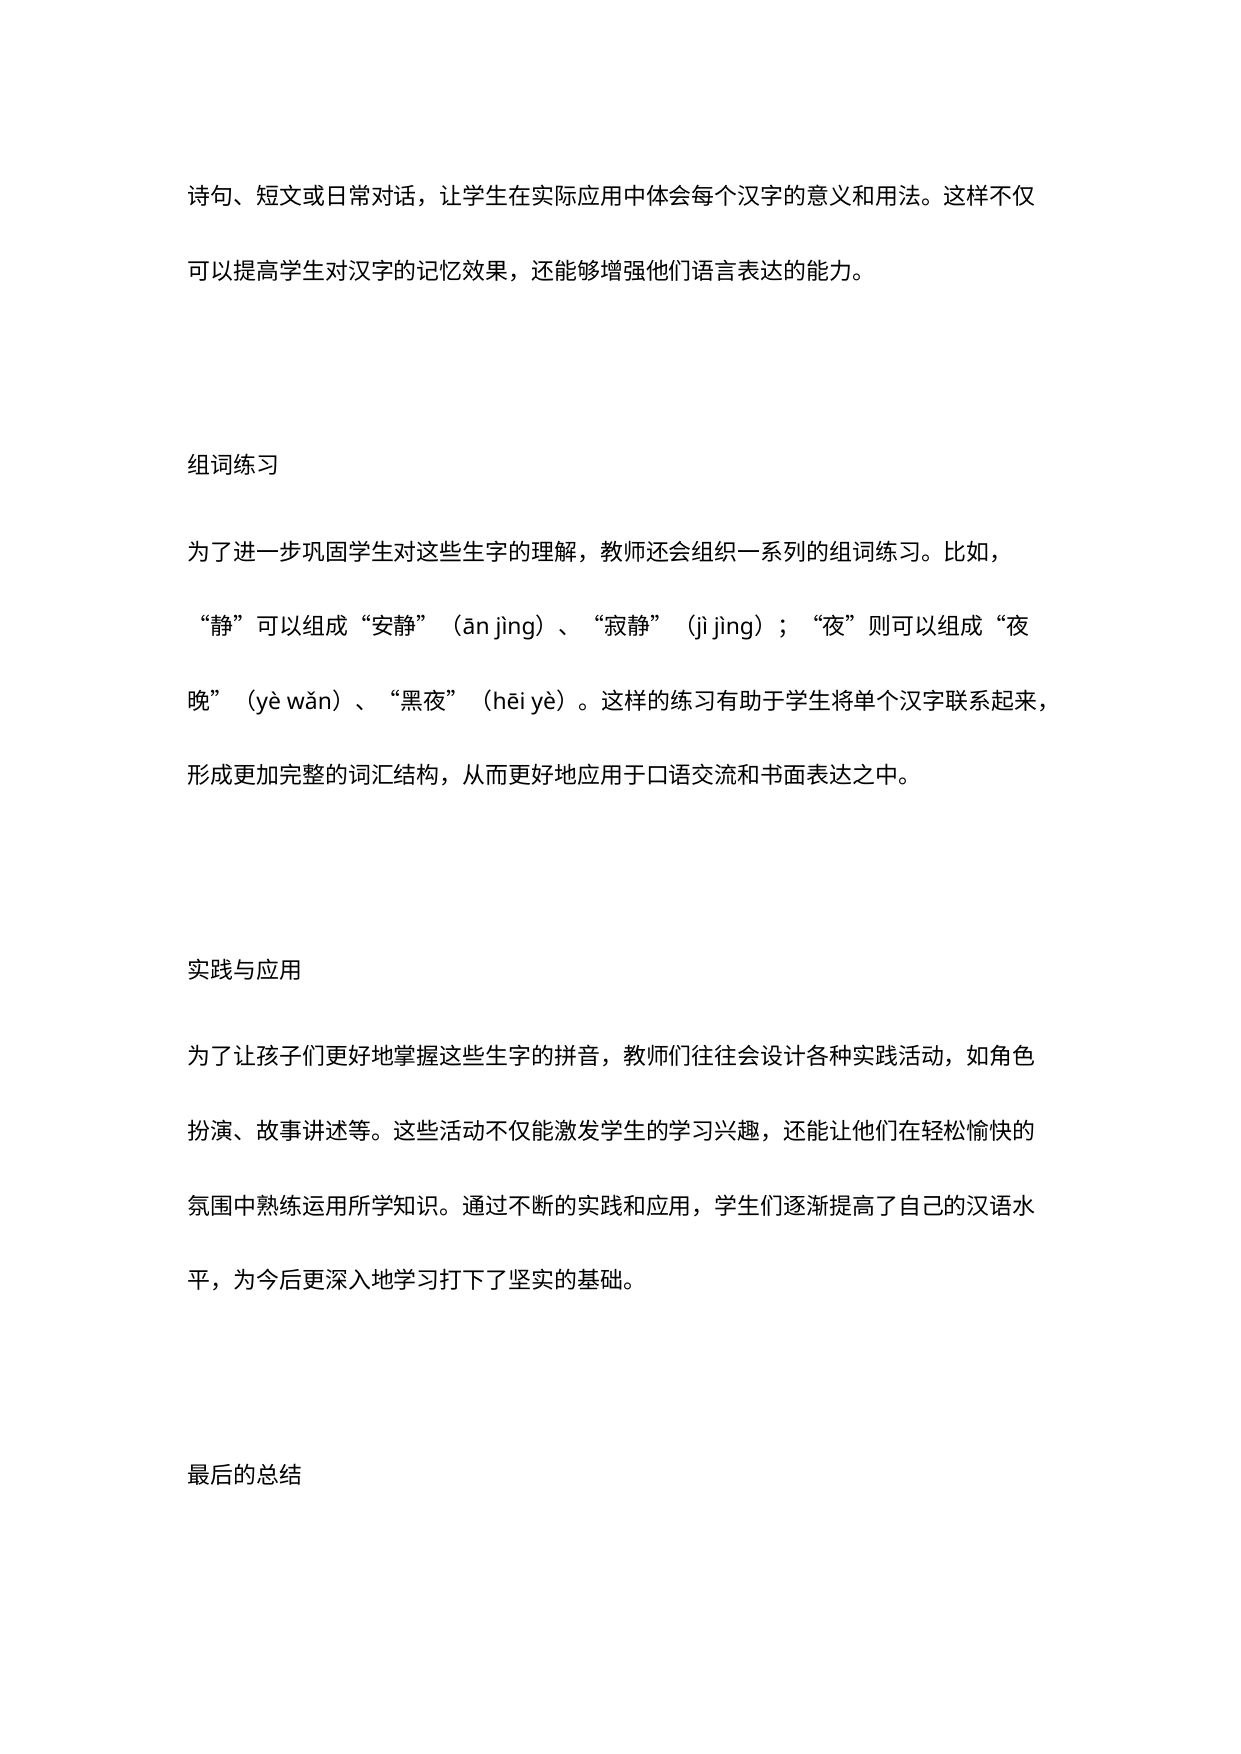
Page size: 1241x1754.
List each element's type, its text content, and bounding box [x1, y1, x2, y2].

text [187, 162, 1053, 302]
text 为了让孩子们更好地掌握这些生字的拼音，教师们往往会设计各种实践活动，如角色扮演、故事讲述等。这些活动不仅能激发学生的学习兴趣，还能让他们在轻松愉快的氛围中熟练运用所学知识。通过不断的实践和应用，学生们逐渐提高了自己的汉语水平，为今后更深入地学习打下了坚实的基础。 [187, 1022, 1053, 1311]
text 实践与应用 [187, 936, 1053, 1001]
text 最后的总结 [187, 1441, 1053, 1506]
text 组词练习 [187, 431, 1053, 496]
text 为了进一步巩固学生对这些生字的理解，教师还会组织一系列的组词练习。比如，“静”可以组成“安静”（ān jìng）、“寂静”（jì jìng）；“夜”则可以组成“夜晚”（yè wǎn）、“黑夜”（hēi yè）。这样的练习有助于学生将单个汉字联系起来，形成更加完整的词汇结构，从而更好地应用于口语交流和书面表达之中。 [187, 517, 1053, 807]
